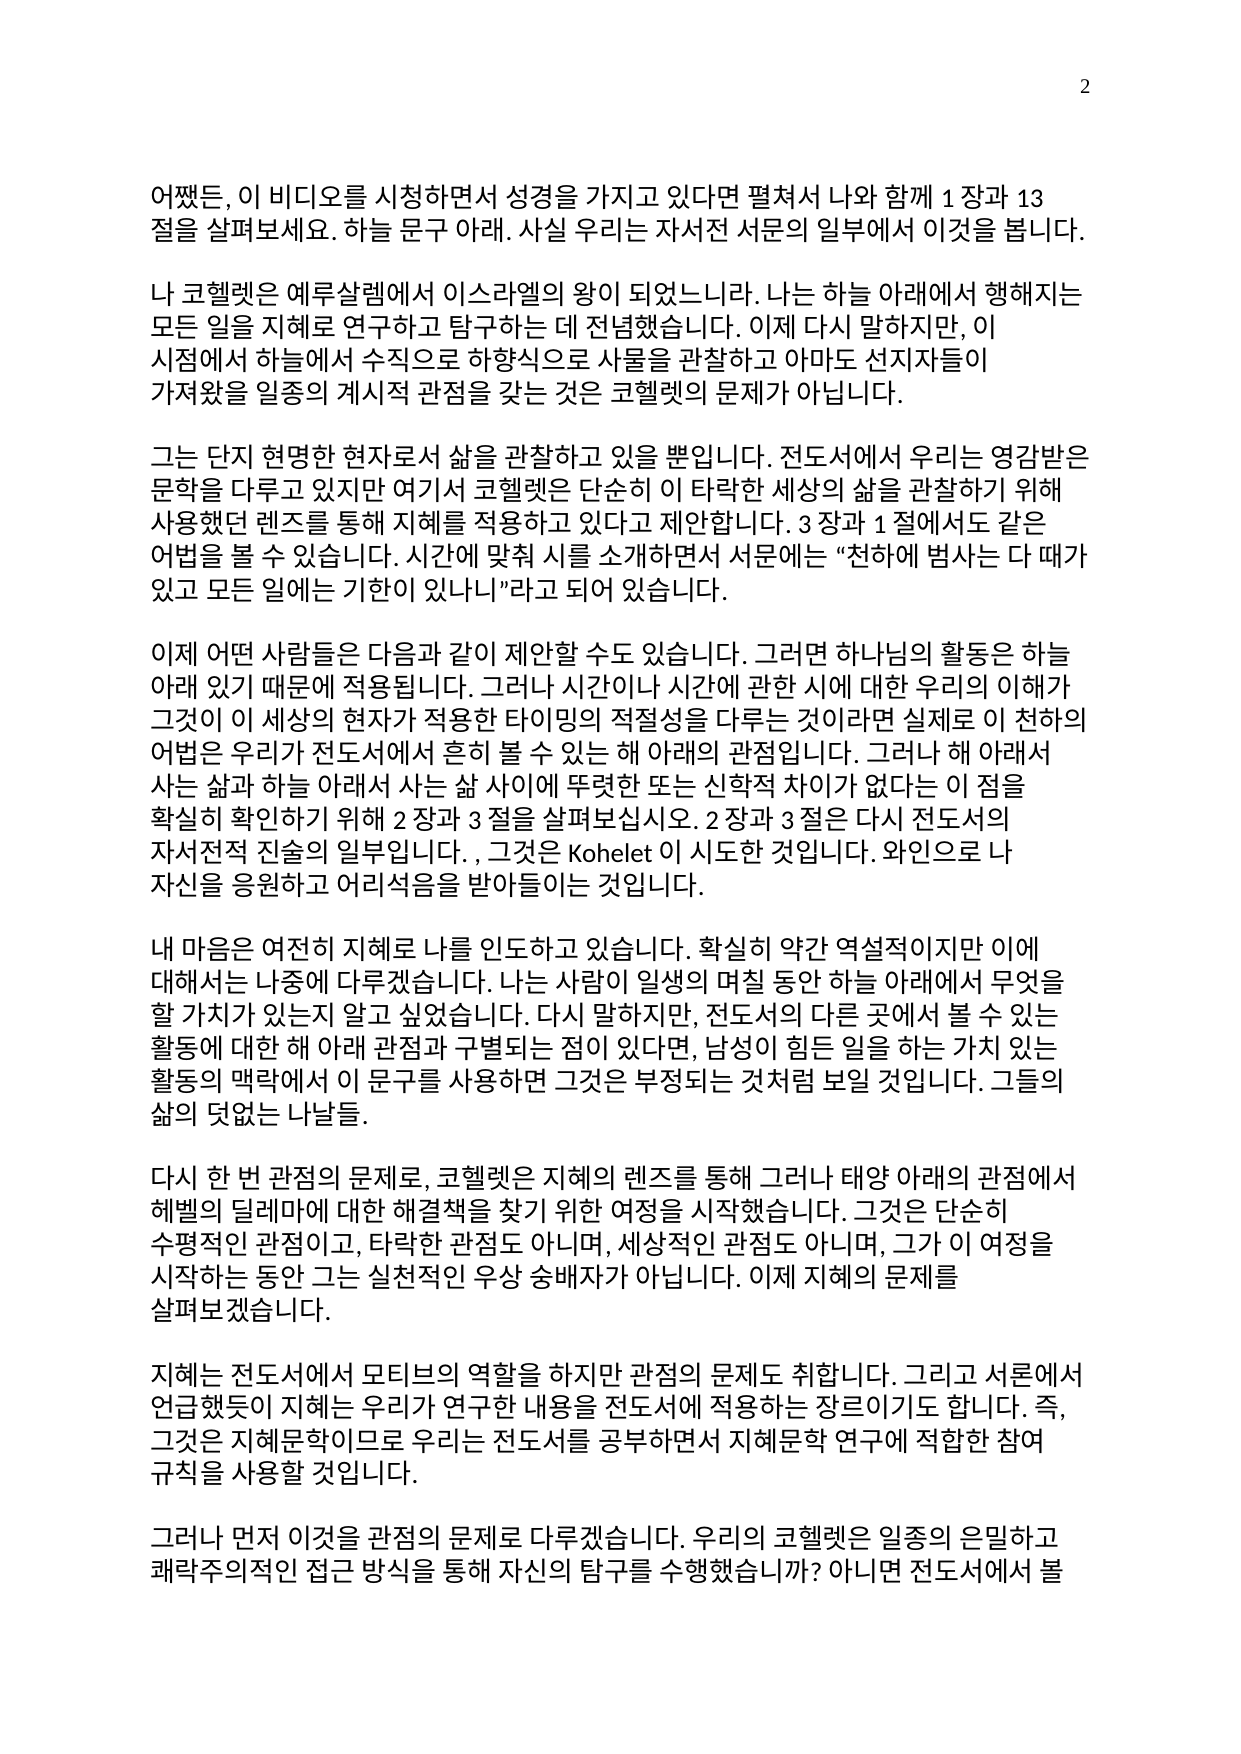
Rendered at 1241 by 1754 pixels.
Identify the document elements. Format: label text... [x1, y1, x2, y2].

text 나 코헬렛은 예루살렘에서 이스라엘의 왕이 되었느니라. 나는 하늘 아래에서 행해지는 모든 일을 지혜로 연구하고 탐구하는 데 전념했습니다. 이제 다시 말하지만, 이 시점에서 하늘에서 수직으로 하향식으로 사물을 관찰하고 아마도 선지자들이 가져왔을 일종의 계시적 관점을 갖는 것은 코헬렛의 문제가 아닙니다. [150, 278, 1090, 410]
text 내 마음은 여전히 지혜로 나를 인도하고 있습니다. 확실히 약간 역설적이지만 이에 대해서는 나중에 다루겠습니다. 나는 사람이 일생의 며칠 동안 하늘 아래에서 무엇을 할 가치가 있는지 알고 싶었습니다. 다시 말하지만, 전도서의 다른 곳에서 볼 수 있는 활동에 대한 해 아래 관점과 구별되는 점이 있다면, 남성이 힘든 일을 하는 가치 있는 활동의 맥락에서 이 문구를 사용하면 그것은 부정되는 것처럼 보일 것입니다. 그들의 삶의 덧없는 나날들. [150, 933, 1090, 1131]
text 지혜는 전도서에서 모티브의 역할을 하지만 관점의 문제도 취합니다. 그리고 서론에서 언급했듯이 지혜는 우리가 연구한 내용을 전도서에 적용하는 장르이기도 합니다. 즉, 그것은 지혜문학이므로 우리는 전도서를 공부하면서 지혜문학 연구에 적합한 참여 규칙을 사용할 것입니다. [150, 1359, 1090, 1491]
text 어쨌든, 이 비디오를 시청하면서 성경을 가지고 있다면 펼쳐서 나와 함께 1장과 13절을 살펴보세요. 하늘 문구 아래. 사실 우리는 자서전 서문의 일부에서 이것을 봅니다. [150, 181, 1090, 247]
text 이제 어떤 사람들은 다음과 같이 제안할 수도 있습니다. 그러면 하나님의 활동은 하늘 아래 있기 때문에 적용됩니다. 그러나 시간이나 시간에 관한 시에 대한 우리의 이해가 그것이 이 세상의 현자가 적용한 타이밍의 적절성을 다루는 것이라면 실제로 이 천하의 어법은 우리가 전도서에서 흔히 볼 수 있는 해 아래의 관점입니다. 그러나 해 아래서 사는 삶과 하늘 아래서 사는 삶 사이에 뚜렷한 또는 신학적 차이가 없다는 이 점을 확실히 확인하기 위해 2장과 3절을 살펴보십시오. 2장과 3절은 다시 전도서의 자서전적 진술의 일부입니다. , 그것은 Kohelet이 시도한 것입니다. 와인으로 나 자신을 응원하고 어리석음을 받아들이는 것입니다. [150, 638, 1090, 902]
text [150, 1522, 1090, 1588]
text 그는 단지 현명한 현자로서 삶을 관찰하고 있을 뿐입니다. 전도서에서 우리는 영감받은 문학을 다루고 있지만 여기서 코헬렛은 단순히 이 타락한 세상의 삶을 관찰하기 위해 사용했던 렌즈를 통해 지혜를 적용하고 있다고 제안합니다. 3장과 1절에서도 같은 어법을 볼 수 있습니다. 시간에 맞춰 시를 소개하면서 서문에는 “천하에 범사는 다 때가 있고 모든 일에는 기한이 있나니”라고 되어 있습니다. [150, 442, 1090, 607]
text 다시 한 번 관점의 문제로, 코헬렛은 지혜의 렌즈를 통해 그러나 태양 아래의 관점에서 헤벨의 딜레마에 대한 해결책을 찾기 위한 여정을 시작했습니다. 그것은 단순히 수평적인 관점이고, 타락한 관점도 아니며, 세상적인 관점도 아니며, 그가 이 여정을 시작하는 동안 그는 실천적인 우상 숭배자가 아닙니다. 이제 지혜의 문제를 살펴보겠습니다. [150, 1162, 1090, 1327]
